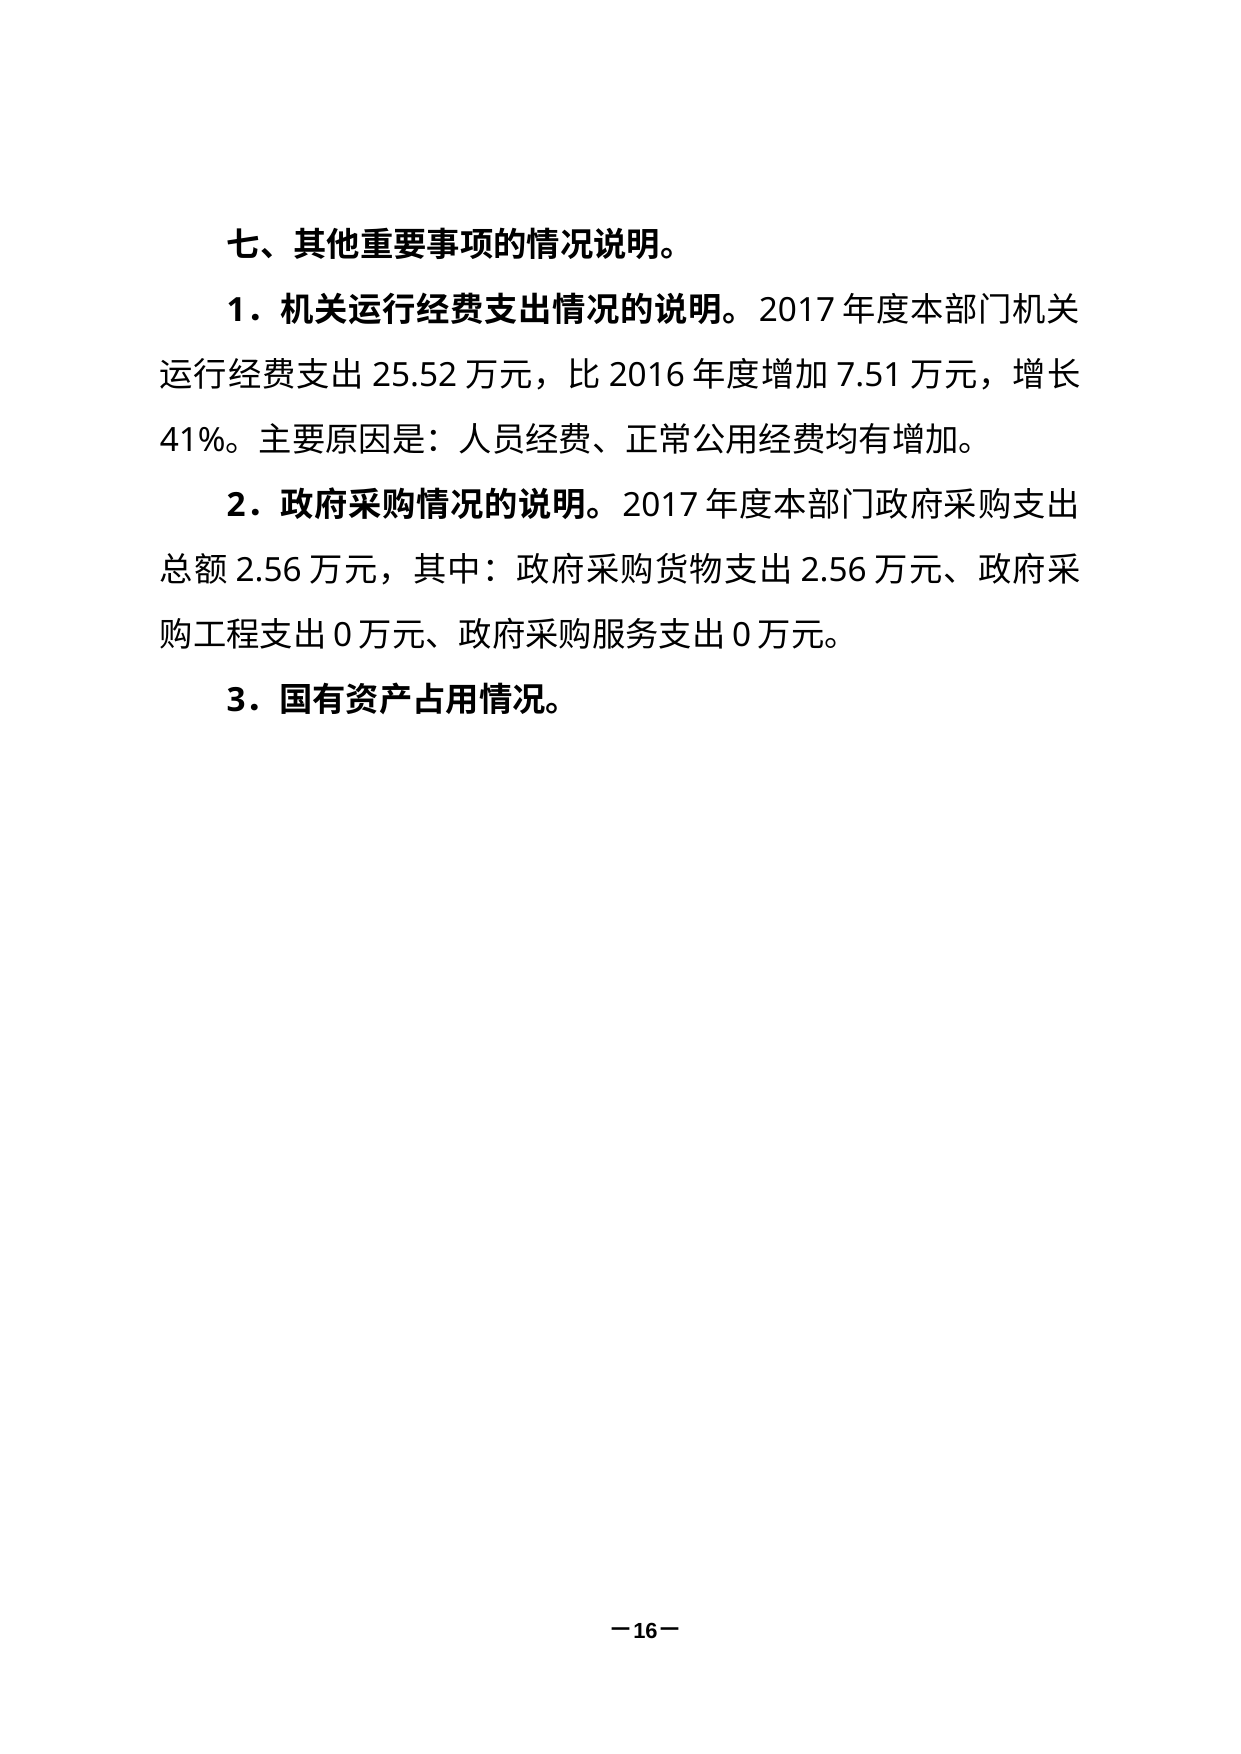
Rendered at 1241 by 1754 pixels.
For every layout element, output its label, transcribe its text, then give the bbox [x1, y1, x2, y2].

text 2．政府采购情况的说明。2017年度本部门政府采购支出总额2.56万元，其中：政府采购货物支出2.56万元、政府采购工程支出0万元、政府采购服务支出0万元。 [159, 469, 1081, 664]
text 3．国有资产占用情况。 [159, 664, 1081, 729]
text 七、其他重要事项的情况说明。 [159, 209, 1081, 274]
text 1．机关运行经费支出情况的说明。2017年度本部门机关运行经费支出25.52万元，比2016年度增加7.51万元，增长41%。主要原因是：人员经费、正常公用经费均有增加。 [159, 274, 1081, 469]
